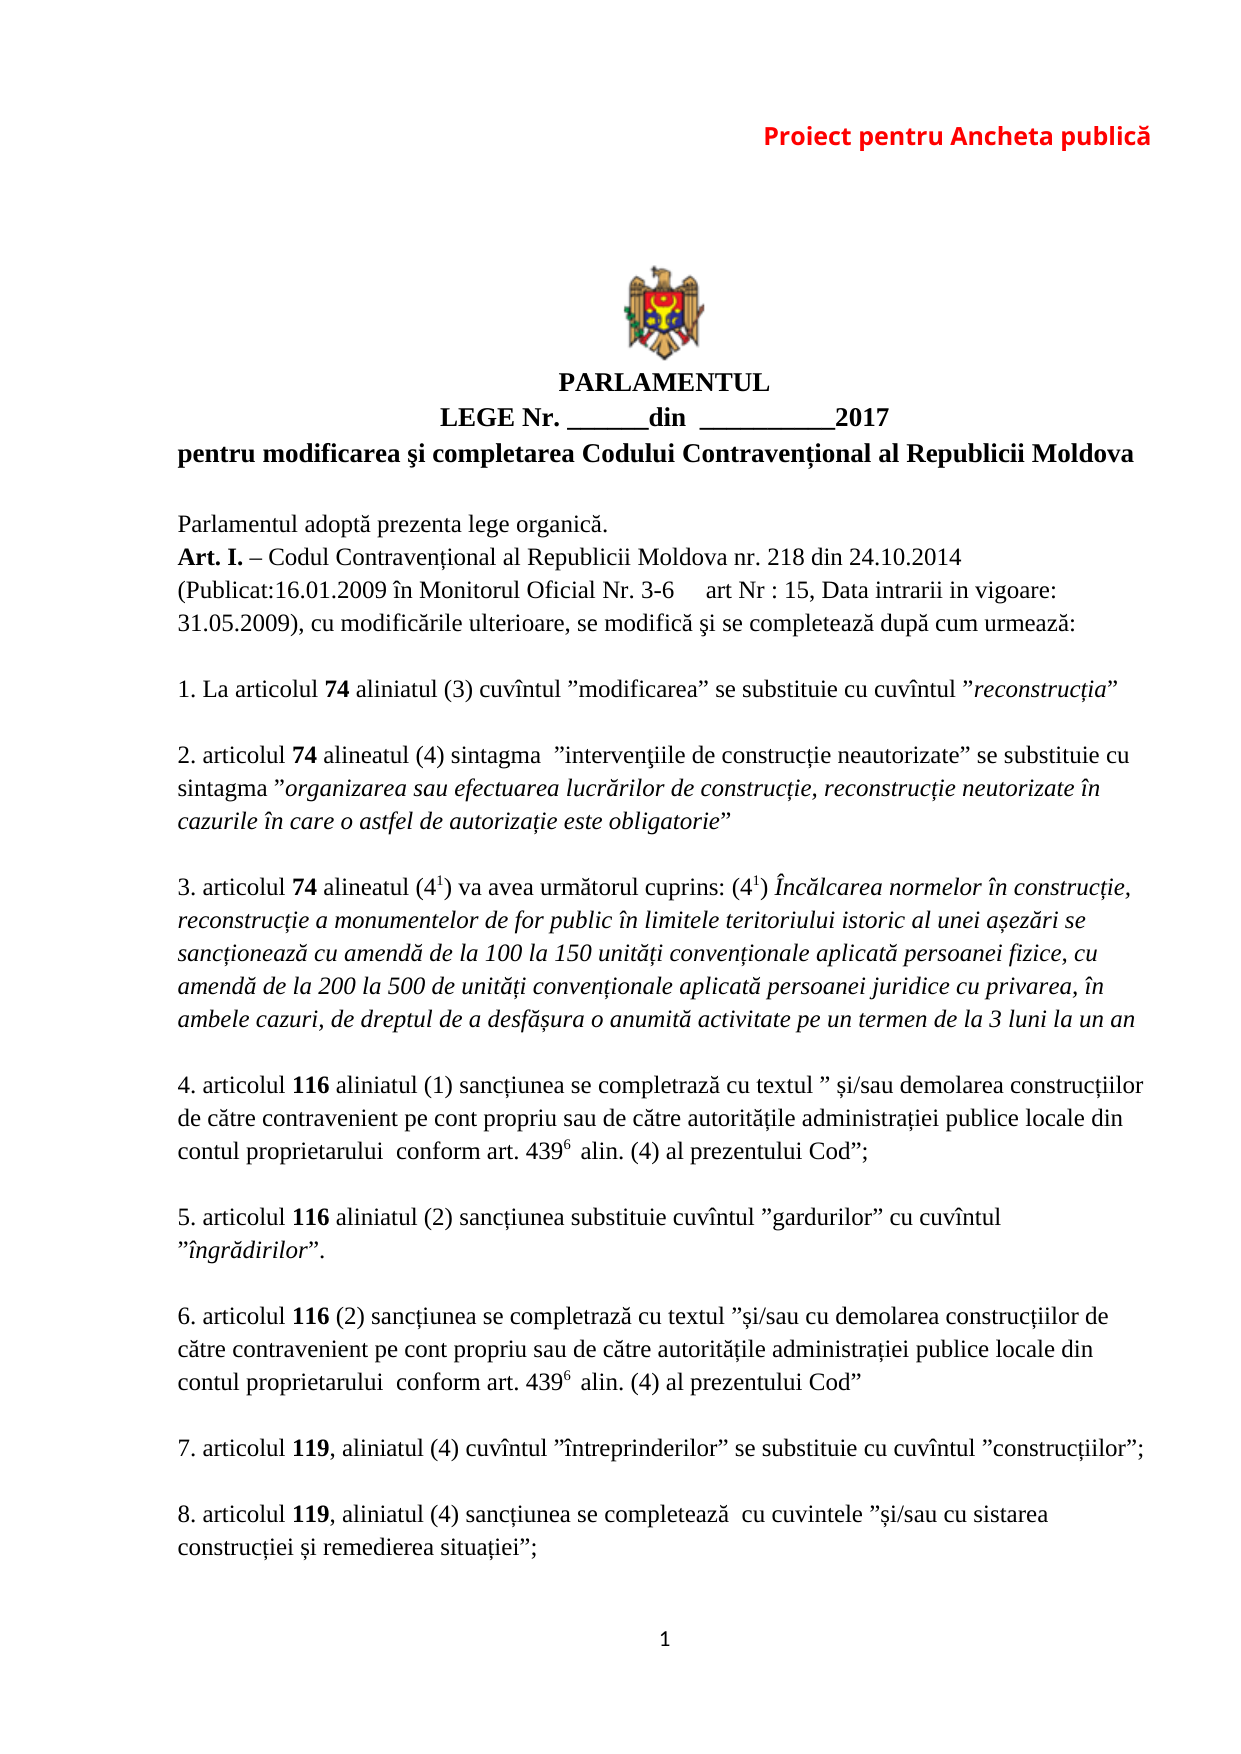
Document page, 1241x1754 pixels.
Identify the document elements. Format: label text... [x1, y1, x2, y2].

text Parlamentul adoptă prezenta lege organică. [177, 509, 1152, 537]
text pentru modificarea şi completarea Codului Contravențional al Republicii Moldova [177, 437, 1152, 468]
list 5. articolul 116 aliniatul (2) sancțiunea substituie cuvîntul ”gardurilor” cu cuvîntul ”îngrădirilor”. [177, 1202, 1152, 1264]
picture [623, 264, 706, 362]
text 2. articolul 74 alineatul (4) sintagma ”intervenţiile de construcție neautorizate” se substituie cu sintagma ”organizarea sau efectuarea lucrărilor de construcție, reconstrucție neutorizate în cazurile în care o astfel de autorizație este obligatorie” [177, 740, 1152, 835]
text Art. I. – Codul Contravențional al Republicii Moldova nr. 218 din 24.10.2014 (Publicat:16.01.2009 în Monitorul Oficial Nr. 3-6 art Nr : 15, Data intrarii in vigoare: 31.05.2009), cu modificările ulterioare, se modifică şi se completează după cum urmează: [177, 542, 1152, 637]
list 7. articolul 119, aliniatul (4) cuvîntul ”întreprinderilor” se substituie cu cuvîntul ”construcțiilor”; [177, 1433, 1152, 1462]
text Proiect pentru Ancheta publică [177, 118, 1152, 152]
text 1. La articolul 74 aliniatul (3) cuvîntul ”modificarea” se substituie cu cuvîntul ”reconstrucția” [177, 674, 1152, 703]
text 3. articolul 74 alineatul (41) va avea următorul cuprins: (41) Încălcarea normelor în construcție, reconstrucție a monumentelor de for public în limitele teritoriului istoric al unei așezări se sancționează cu amendă de la 100 la 150 unități convenționale aplicată persoanei fizice, cu amendă de la 200 la 500 de unități convenționale aplicată persoanei juridice cu privarea, în ambele cazuri, de dreptul de a desfășura o anumită activitate pe un termen de la 3 luni la un an [177, 872, 1152, 1033]
text LEGE Nr. ______din __________2017 [177, 402, 1152, 433]
list 8. articolul 119, aliniatul (4) sancțiunea se completează cu cuvintele ”și/sau cu sistarea construcției și remedierea situației”; [177, 1499, 1152, 1561]
list 4. articolul 116 aliniatul (1) sancțiunea se completrază cu textul ” și/sau demolarea construcțiilor de către contravenient pe cont propriu sau de către autoritățile administrației publice locale din contul proprietarului conform art. 4396 alin. (4) al prezentului Cod”; [177, 1070, 1152, 1165]
list 6. articolul 116 (2) sancțiunea se completrază cu textul ”și/sau cu demolarea construcțiilor de către contravenient pe cont propriu sau de către autoritățile administrației publice locale din contul proprietarului conform art. 4396 alin. (4) al prezentului Cod” [177, 1301, 1152, 1396]
text PARLAMENTUL [177, 366, 1152, 397]
